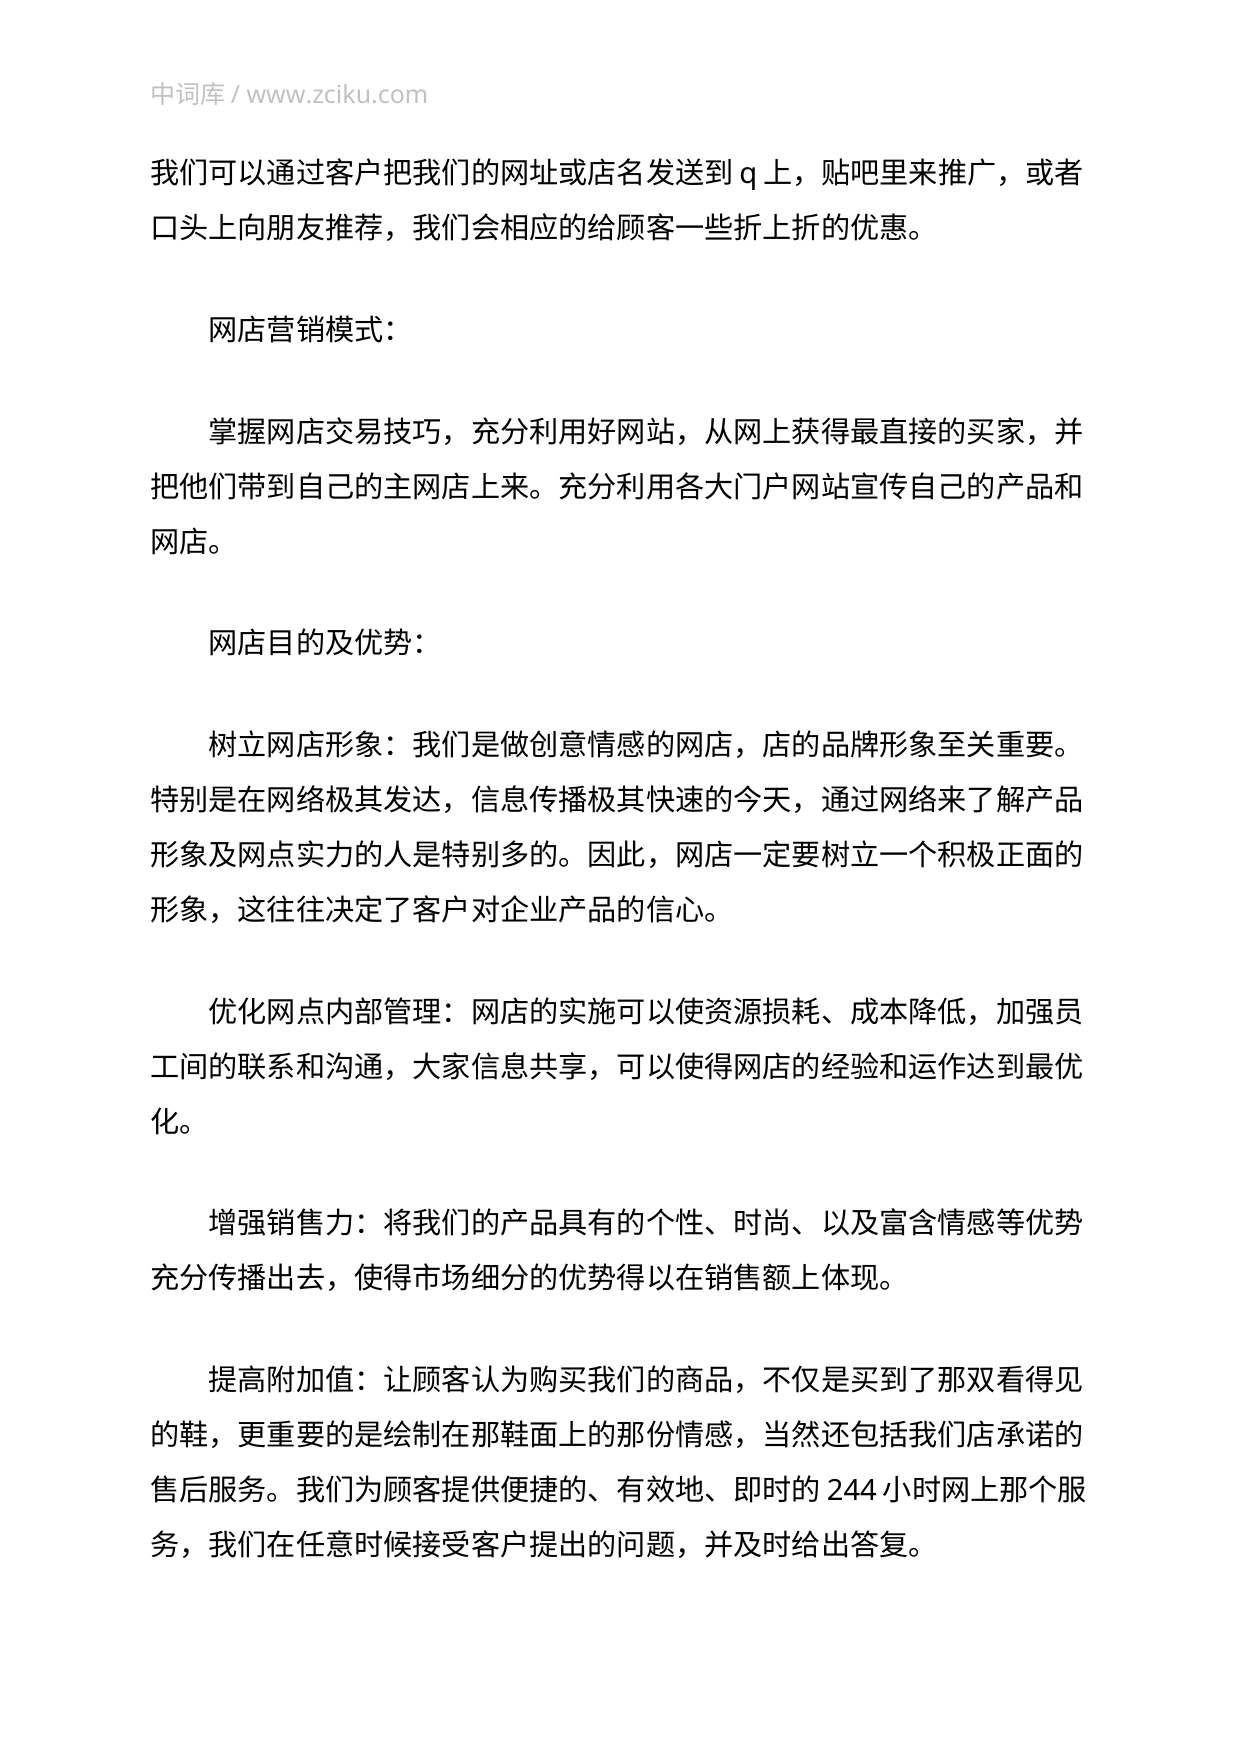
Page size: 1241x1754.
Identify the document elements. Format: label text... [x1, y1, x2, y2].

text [150, 150, 1090, 247]
text 网店目的及优势： [150, 620, 1090, 662]
text 树立网店形象：我们是做创意情感的网店，店的品牌形象至关重要。特别是在网络极其发达，信息传播极其快速的今天，通过网络来了解产品形象及网点实力的人是特别多的。因此，网店一定要树立一个积极正面的形象，这往往决定了客户对企业产品的信心。 [150, 722, 1090, 929]
text 提高附加值：让顾客认为购买我们的商品，不仅是买到了那双看得见的鞋，更重要的是绘制在那鞋面上的那份情感，当然还包括我们店承诺的售后服务。我们为顾客提供便捷的、有效地、即时的244小时网上那个服务，我们在任意时候接受客户提出的问题，并及时给出答复。 [150, 1357, 1090, 1564]
text 网店营销模式： [150, 307, 1090, 349]
text 掌握网店交易技巧，充分利用好网站，从网上获得最直接的买家，并把他们带到自己的主网店上来。充分利用各大门户网站宣传自己的产品和网店。 [150, 408, 1090, 561]
text 优化网点内部管理：网店的实施可以使资源损耗、成本降低，加强员工间的联系和沟通，大家信息共享，可以使得网店的经验和运作达到最优化。 [150, 988, 1090, 1140]
text 增强销售力：将我们的产品具有的个性、时尚、以及富含情感等优势充分传播出去，使得市场细分的优势得以在销售额上体现。 [150, 1200, 1090, 1297]
